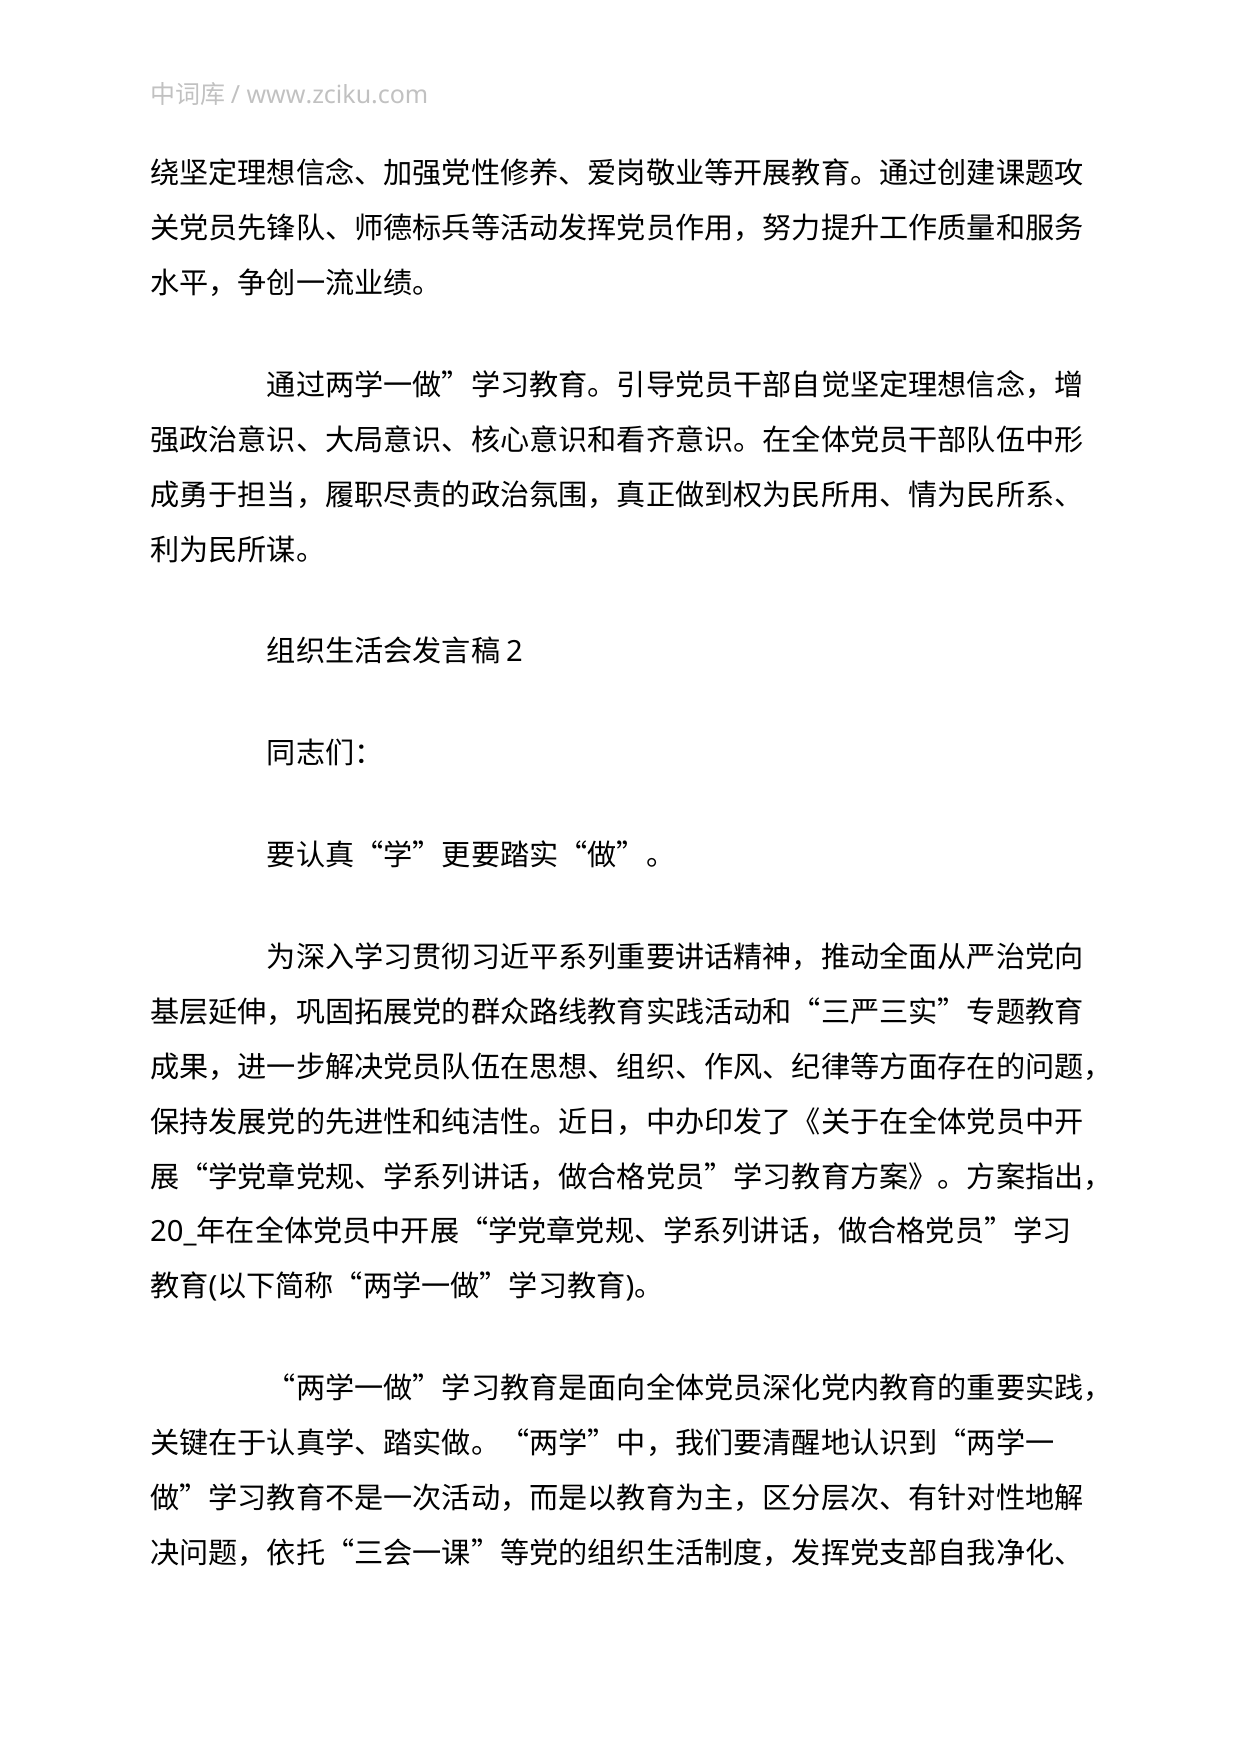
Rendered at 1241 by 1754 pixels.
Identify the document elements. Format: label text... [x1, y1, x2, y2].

text 组织生活会发言稿2 [150, 628, 1090, 670]
text 同志们： [150, 730, 1090, 772]
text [150, 1365, 1090, 1572]
text 要认真“学”更要踏实“做”。 [150, 832, 1090, 874]
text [150, 150, 1090, 302]
text 通过两学一做”学习教育。引导党员干部自觉坚定理想信念，增强政治意识、大局意识、核心意识和看齐意识。在全体党员干部队伍中形成勇于担当，履职尽责的政治氛围，真正做到权为民所用、情为民所系、利为民所谋。 [150, 362, 1090, 568]
text 为深入学习贯彻习近平系列重要讲话精神，推动全面从严治党向基层延伸，巩固拓展党的群众路线教育实践活动和“三严三实”专题教育成果，进一步解决党员队伍在思想、组织、作风、纪律等方面存在的问题，保持发展党的先进性和纯洁性。近日，中办印发了《关于在全体党员中开展“学党章党规、学系列讲话，做合格党员”学习教育方案》。方案指出，20_年在全体党员中开展“学党章党规、学系列讲话，做合格党员”学习教育(以下简称“两学一做”学习教育)。 [150, 933, 1090, 1305]
